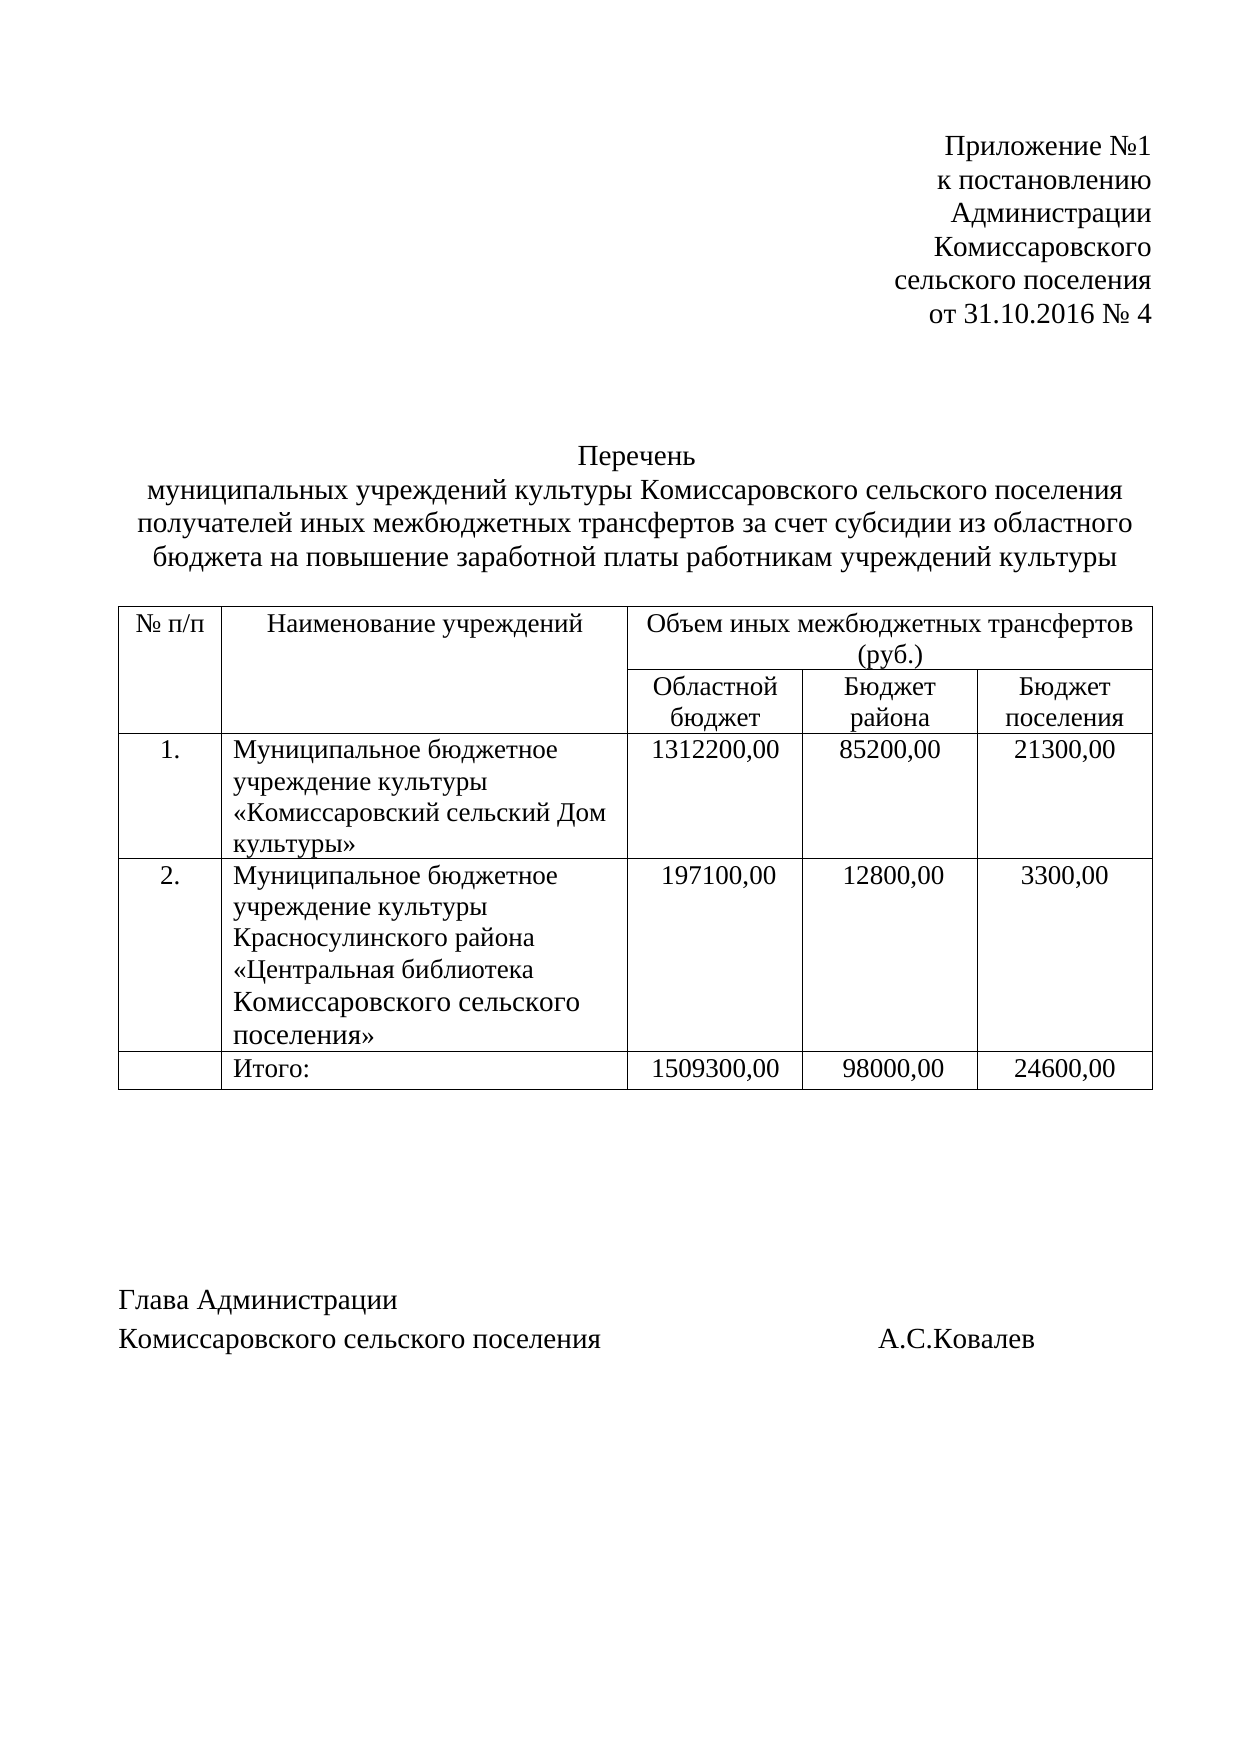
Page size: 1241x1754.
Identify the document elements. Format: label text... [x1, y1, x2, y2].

table_cell Бюджет поселения [978, 670, 1152, 733]
text от 31.10.2016 № 4 [381, 296, 1152, 329]
table_header Объем иных межбюджетных трансфертов (руб.) [628, 607, 1152, 669]
table_cell [119, 1052, 221, 1088]
table_header Наименование учреждений [222, 607, 627, 733]
table_cell 3300,00 [978, 859, 1152, 1051]
text Комиссаровского сельского поселения А.С.Ковалев [118, 1321, 1152, 1354]
table_cell 1509300,00 [628, 1052, 802, 1088]
table_cell 197100,00 [628, 859, 802, 1051]
text сельского поселения [381, 262, 1152, 296]
table_cell Муниципальное бюджетное учреждение культуры «Комиссаровский сельский Дом культуры» [222, 734, 627, 858]
table_cell 21300,00 [978, 734, 1152, 858]
table_cell 1. [119, 734, 221, 858]
text Администрации [381, 195, 1152, 229]
table_cell 85200,00 [803, 734, 977, 858]
table_cell 12800,00 [803, 859, 977, 1051]
text муниципальных учреждений культуры Комиссаровского сельского поселения получателей иных межбюджетных трансфертов за счет субсидии из областного бюджета на повышение заработной платы работникам учреждений культуры [118, 472, 1152, 572]
table_cell Областной бюджет [628, 670, 802, 733]
table_cell 2. [119, 859, 221, 1051]
table_cell Итого: [222, 1052, 627, 1088]
text к постановлению [381, 162, 1152, 195]
table_cell Бюджет района [803, 670, 977, 733]
text Глава Администрации [118, 1282, 1152, 1316]
text Перечень [381, 438, 1152, 472]
table_cell Муниципальное бюджетное учреждение культуры Красносулинского района «Центральная библиотека Комиссаровского сельского поселения» [222, 859, 627, 1051]
table_cell 24600,00 [978, 1052, 1152, 1088]
text Комиссаровского [381, 229, 1152, 262]
table_header № п/п [119, 607, 221, 733]
text Приложение №1 [118, 128, 1152, 162]
table_cell 98000,00 [803, 1052, 977, 1088]
table_cell 1312200,00 [628, 734, 802, 858]
